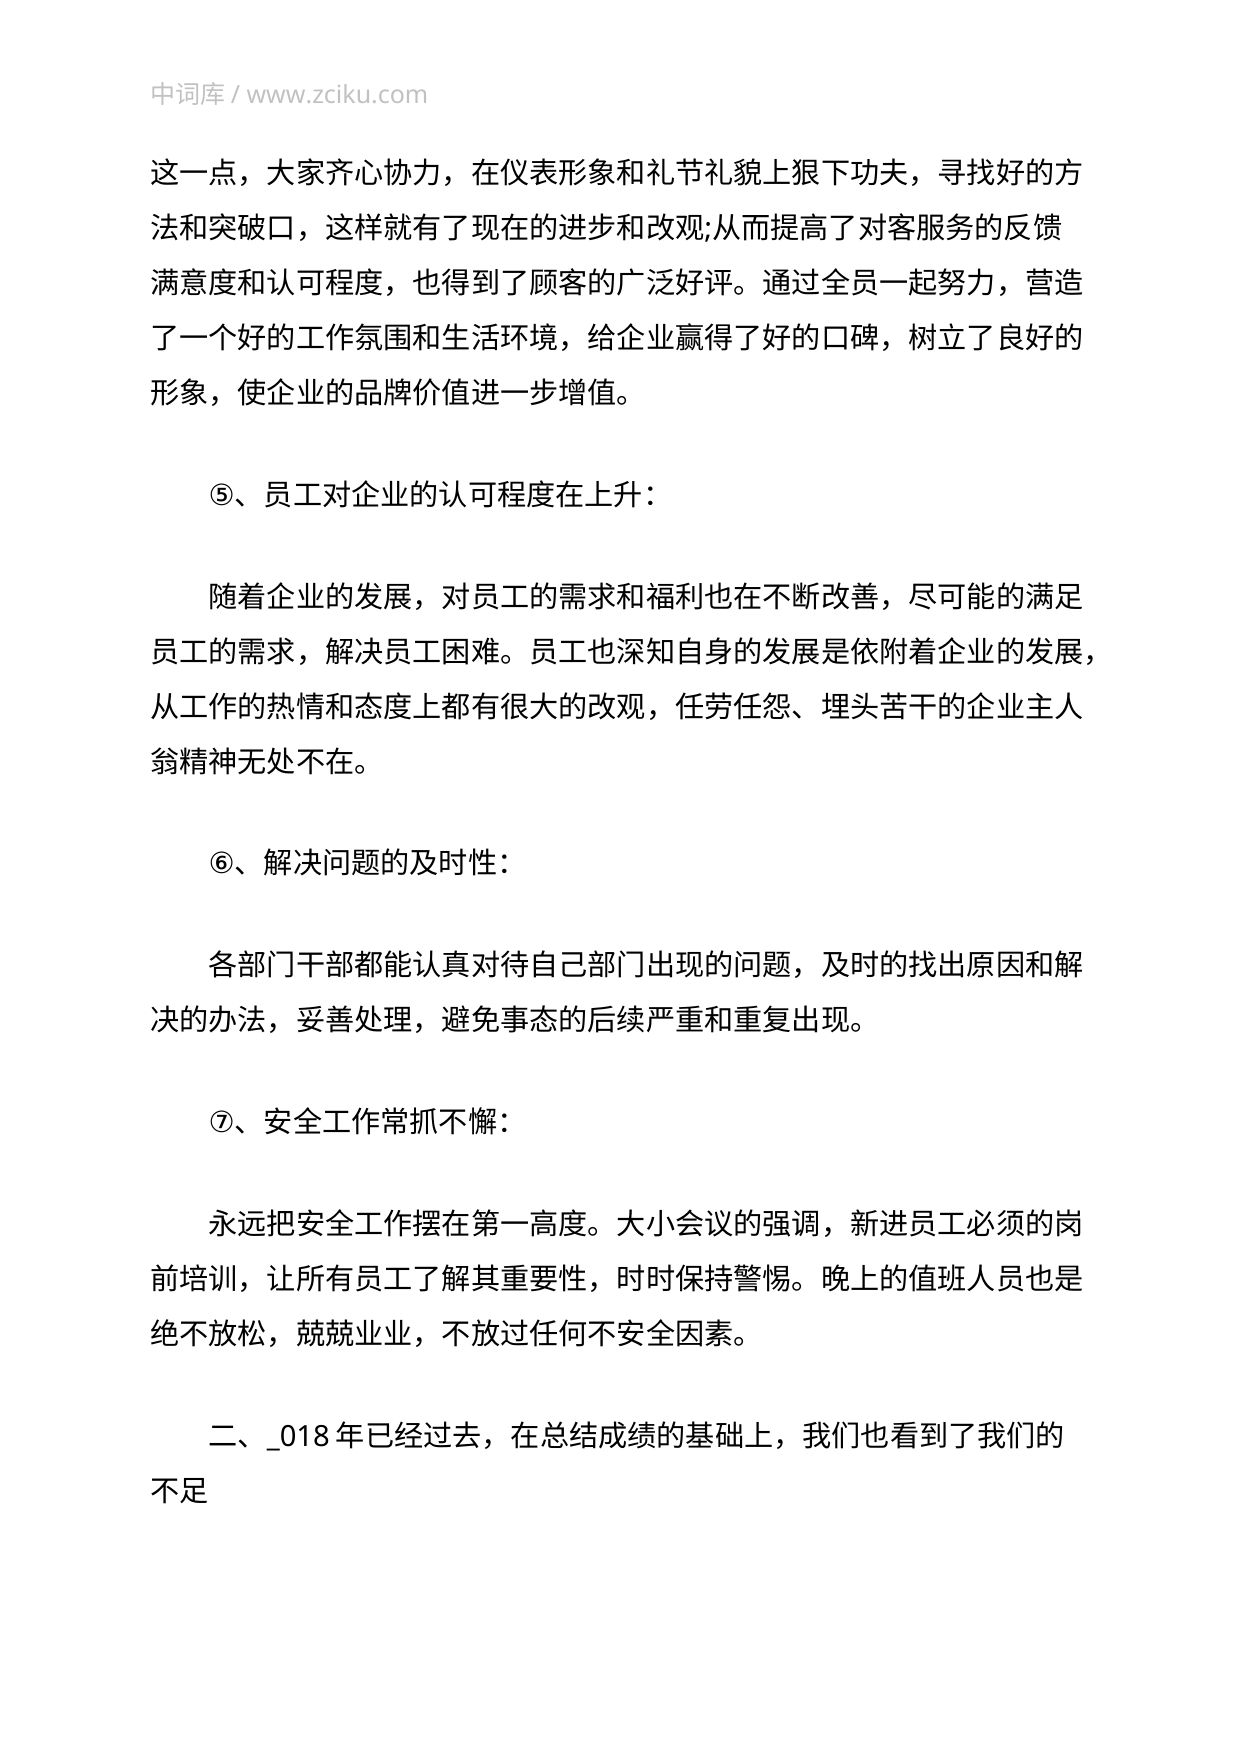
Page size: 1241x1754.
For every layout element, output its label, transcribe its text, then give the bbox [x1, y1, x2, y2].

text 二、_018年已经过去，在总结成绩的基础上，我们也看到了我们的不足 [150, 1412, 1090, 1509]
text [150, 150, 1090, 412]
text 永远把安全工作摆在第一高度。大小会议的强调，新进员工必须的岗前培训，让所有员工了解其重要性，时时保持警惕。晚上的值班人员也是绝不放松，兢兢业业，不放过任何不安全因素。 [150, 1201, 1090, 1353]
text 随着企业的发展，对员工的需求和福利也在不断改善，尽可能的满足员工的需求，解决员工困难。员工也深知自身的发展是依附着企业的发展，从工作的热情和态度上都有很大的改观，任劳任怨、埋头苦干的企业主人翁精神无处不在。 [150, 573, 1090, 780]
text ⑥、解决问题的及时性： [150, 840, 1090, 882]
text ⑤、员工对企业的认可程度在上升： [150, 471, 1090, 514]
text 各部门干部都能认真对待自己部门出现的问题，及时的找出原因和解决的办法，妥善处理，避免事态的后续严重和重复出现。 [150, 942, 1090, 1039]
text ⑦、安全工作常抓不懈： [150, 1098, 1090, 1141]
